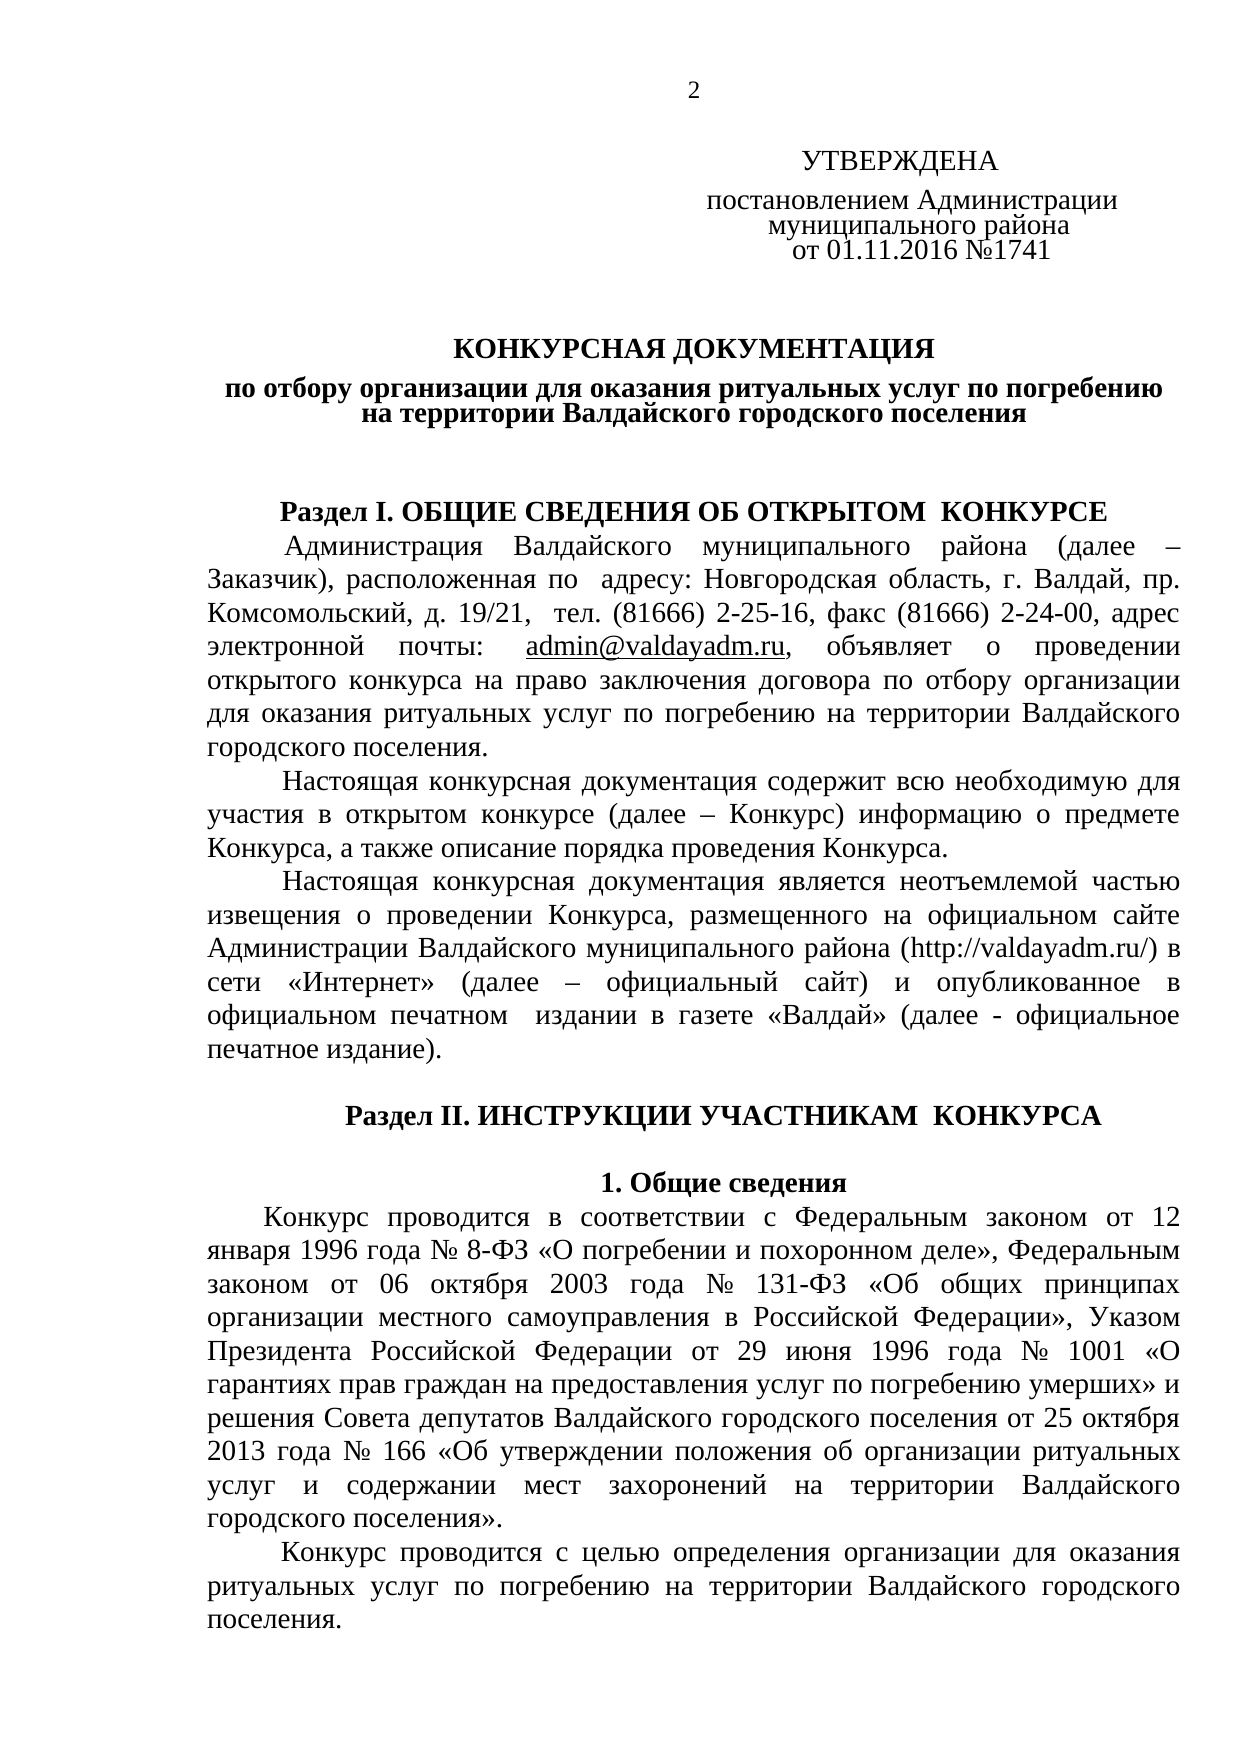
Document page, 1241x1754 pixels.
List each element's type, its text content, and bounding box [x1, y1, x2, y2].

text Настоящая конкурсная документация является неотъемлемой частью извещения о проведении Конкурса, размещенного на официальном сайте Администрации Валдайского муниципального района (http://valdayadm.ru/) в сети «Интернет» (далее – официальный сайт) и опубликованное в официальном печатном издании в газете «Валдай» (далее - официальное печатное издание). [207, 863, 1181, 1064]
text 1. Общие сведения [207, 1165, 1181, 1199]
text УТВЕРЖДЕНА [509, 143, 1181, 177]
text Раздел I. ОБЩИЕ СВЕДЕНИЯ ОБ ОТКРЫТОМ КОНКУРСЕ [207, 494, 1181, 528]
text от 01.11.2016 №1741 [509, 239, 1181, 264]
text Настоящая конкурсная документация содержит всю необходимую для участия в открытом конкурсе (далее – Конкурс) информацию о предмете Конкурса, а также описание порядка проведения Конкурса. [207, 763, 1181, 863]
text Администрация Валдайского муниципального района (далее – Заказчик), расположенная по адресу: Новгородская область, г. Валдай, пр. Комсомольский, д. 19/21, тел. (81666) 2-25-16, факс (81666) 2-24-00, адрес электронной почты: admin@valdayadm.ru, объявляет о проведении открытого конкурса на право заключения договора по отбору организации для оказания ритуальных услуг по погребению на территории Валдайского городского поселения. [207, 528, 1181, 763]
text постановлением Администрации муниципального района [509, 189, 1181, 239]
text КОНКУРСНАЯ ДОКУМЕНТАЦИЯ [207, 331, 1181, 365]
text по отбору организации для оказания ритуальных услуг по погребению на территории Валдайского городского поселения [207, 377, 1181, 427]
text Конкурс проводится с целью определения организации для оказания ритуальных услуг по погребению на территории Валдайского городского поселения. [207, 1534, 1181, 1635]
text Конкурс проводится в соответствии с Федеральным законом от 12 января 1996 года № 8-ФЗ «О погребении и похоронном деле», Федеральным законом от 06 октября 2003 года № 131-ФЗ «Об общих принципах организации местного самоуправления в Российской Федерации», Указом Президента Российской Федерации от 29 июня 1996 года № 1001 «О гарантиях прав граждан на предоставления услуг по погребению умерших» и решения Совета депутатов Валдайского городского поселения от 25 октября 2013 года № 166 «Об утверждении положения об организации ритуальных услуг и содержании мест захоронений на территории Валдайского городского поселения». [207, 1199, 1181, 1534]
text Раздел II. ИНСТРУКЦИИ УЧАСТНИКАМ КОНКУРСА [266, 1098, 1181, 1132]
